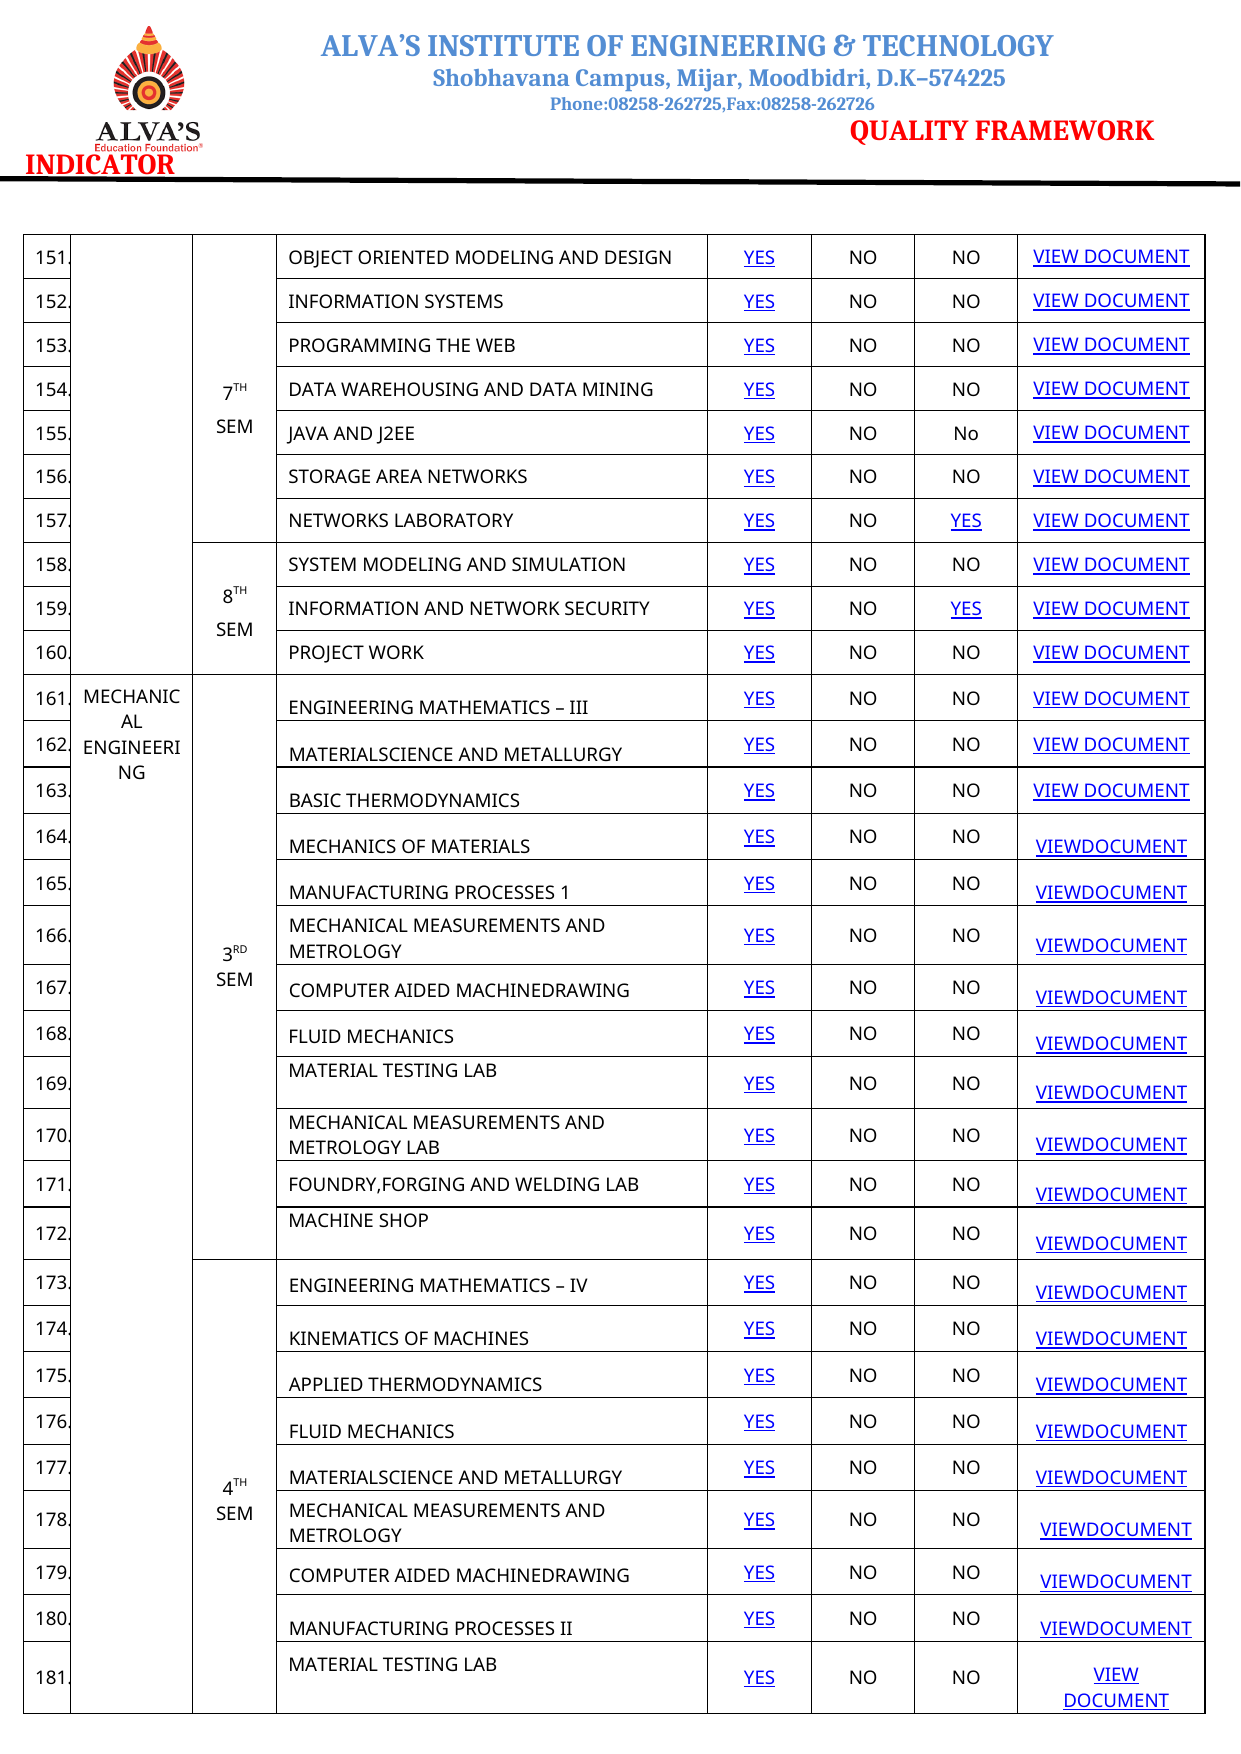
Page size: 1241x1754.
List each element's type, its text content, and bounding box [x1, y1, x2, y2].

table_cell MANUFACTURING PROCESSES II [277, 1595, 707, 1641]
table_cell NO [915, 1306, 1017, 1351]
table_cell 7TH SEM [193, 235, 276, 542]
table_cell NO [915, 675, 1017, 720]
table_cell VIEW DOCUMENT [1018, 279, 1204, 322]
table_cell OBJECT ORIENTED MODELING AND DESIGN [277, 235, 707, 278]
table_cell YES [708, 1642, 811, 1712]
table_cell VIEW DOCUMENT [1018, 587, 1204, 630]
table_cell NO [812, 906, 914, 963]
table_cell NO [915, 1109, 1017, 1160]
table_cell [24, 1306, 70, 1351]
table_cell NO [915, 323, 1017, 366]
table_cell YES [915, 587, 1017, 630]
table_cell NO [812, 1306, 914, 1351]
table_cell FLUID MECHANICS [277, 1011, 707, 1056]
table_cell YES [708, 631, 811, 674]
table_cell MACHINE SHOP [277, 1208, 707, 1258]
picture [95, 26, 204, 156]
table_cell ENGINEERING MATHEMATICS – III [277, 675, 707, 720]
table_cell NO [812, 1109, 914, 1160]
table_cell STORAGE AREA NETWORKS [277, 455, 707, 498]
table_cell NO [915, 860, 1017, 905]
table_cell VIEWDOCUMENT [1018, 1161, 1204, 1206]
table_cell MECHANICAL MEASUREMENTS AND METROLOGY LAB [277, 1109, 707, 1160]
table_cell YES [708, 860, 811, 905]
table_cell NO [812, 1445, 914, 1490]
table_cell NO [915, 1352, 1017, 1397]
table_cell KINEMATICS OF MACHINES [277, 1306, 707, 1351]
table_cell BASIC THERMODYNAMICS [277, 768, 707, 813]
table_cell VIEWDOCUMENT [1018, 1109, 1204, 1160]
table_cell MATERIAL TESTING LAB [277, 1642, 707, 1712]
table_cell VIEW DOCUMENT [1018, 411, 1204, 454]
table_cell NO [812, 455, 914, 498]
table_cell COMPUTER AIDED MACHINEDRAWING [277, 965, 707, 1010]
table_cell [24, 631, 70, 674]
table_cell [24, 1549, 70, 1594]
table_cell [24, 367, 70, 410]
table_cell NO [915, 721, 1017, 766]
table_cell NO [812, 279, 914, 322]
table_cell VIEW DOCUMENT [1018, 323, 1204, 366]
table_cell VIEW DOCUMENT [1018, 367, 1204, 410]
table_cell INFORMATION SYSTEMS [277, 279, 707, 322]
table_cell NO [812, 499, 914, 542]
table_cell YES [708, 1352, 811, 1397]
table_cell VIEWDOCUMENT [1018, 1398, 1204, 1443]
table_cell VIEWDOCUMENT [1018, 814, 1204, 859]
table_cell APPLIED THERMODYNAMICS [277, 1352, 707, 1397]
table_cell [24, 1398, 70, 1443]
table_cell COMPUTER AIDED MACHINEDRAWING [277, 1549, 707, 1594]
table_cell MATERIALSCIENCE AND METALLURGY [277, 1445, 707, 1490]
table_cell NO [812, 1011, 914, 1056]
table_cell VIEWDOCUMENT [1018, 1057, 1204, 1108]
table_cell YES [708, 279, 811, 322]
table_cell NO [915, 1491, 1017, 1548]
table_cell YES [708, 1208, 811, 1258]
table_cell [24, 1161, 70, 1206]
table_cell NO [812, 411, 914, 454]
table_cell YES [708, 1549, 811, 1594]
table_cell YES [708, 235, 811, 278]
table_cell NO [915, 965, 1017, 1010]
table_cell VIEWDOCUMENT [1018, 1352, 1204, 1397]
table_cell NO [812, 1260, 914, 1305]
table_cell MECHANICAL ENGINEERING [71, 675, 192, 1712]
table_cell YES [708, 768, 811, 813]
table_cell [24, 1260, 70, 1305]
table_cell NO [812, 860, 914, 905]
table_cell [24, 235, 70, 278]
table_cell NO [812, 768, 914, 813]
table_cell [24, 1057, 70, 1108]
table_cell YES [708, 721, 811, 766]
table_cell VIEWDOCUMENT [1018, 1445, 1204, 1490]
table_cell [24, 721, 70, 766]
table_cell NO [915, 367, 1017, 410]
table_cell YES [708, 1491, 811, 1548]
table_cell YES [708, 587, 811, 630]
table_cell YES [708, 411, 811, 454]
table_cell NO [915, 1642, 1017, 1712]
table_cell NO [812, 1352, 914, 1397]
table_cell [24, 1491, 70, 1548]
table_cell [24, 965, 70, 1010]
table_cell [24, 906, 70, 963]
table_cell NO [812, 1161, 914, 1206]
table_cell NO [915, 1260, 1017, 1305]
table_cell NO [915, 279, 1017, 322]
table_cell NO [812, 1491, 914, 1548]
table_cell VIEW DOCUMENT [1018, 768, 1204, 813]
table_cell [24, 768, 70, 813]
table_cell YES [708, 814, 811, 859]
table_cell VIEW DOCUMENT [1018, 1642, 1204, 1712]
table_cell MATERIALSCIENCE AND METALLURGY [277, 721, 707, 766]
table_cell NO [812, 587, 914, 630]
table_cell YES [708, 675, 811, 720]
table_cell YES [708, 367, 811, 410]
table_cell [24, 455, 70, 498]
table_cell FOUNDRY,FORGING AND WELDING LAB [277, 1161, 707, 1206]
table_cell VIEW DOCUMENT [1018, 235, 1204, 278]
table_cell NO [812, 814, 914, 859]
table_cell NO [812, 1208, 914, 1258]
table_cell [24, 323, 70, 366]
table_cell YES [708, 1306, 811, 1351]
table_cell 4TH SEM [193, 1260, 276, 1712]
table_cell ENGINEERING MATHEMATICS – IV [277, 1260, 707, 1305]
table_cell YES [708, 455, 811, 498]
table_cell [24, 1445, 70, 1490]
table_cell [24, 1208, 70, 1258]
table_cell NO [915, 455, 1017, 498]
table_cell [24, 1109, 70, 1160]
table_cell NO [915, 814, 1017, 859]
table_cell INFORMATION AND NETWORK SECURITY [277, 587, 707, 630]
table_cell NO [812, 965, 914, 1010]
table_cell YES [708, 1109, 811, 1160]
table_cell VIEWDOCUMENT [1018, 906, 1204, 963]
table_cell SYSTEM MODELING AND SIMULATION [277, 543, 707, 586]
table_cell NO [812, 1057, 914, 1108]
table_cell NO [915, 235, 1017, 278]
table_cell YES [708, 1161, 811, 1206]
table_cell NO [915, 1208, 1017, 1258]
table_cell YES [708, 1398, 811, 1443]
table_cell NO [812, 367, 914, 410]
table_cell NO [915, 543, 1017, 586]
table_cell MANUFACTURING PROCESSES 1 [277, 860, 707, 905]
table_cell YES [708, 1260, 811, 1305]
table_cell NO [915, 1445, 1017, 1490]
table_cell JAVA AND J2EE [277, 411, 707, 454]
table_cell [24, 279, 70, 322]
table_cell VIEWDOCUMENT [1018, 1260, 1204, 1305]
table_cell NETWORKS LABORATORY [277, 499, 707, 542]
table_cell VIEWDOCUMENT [1018, 860, 1204, 905]
table_cell NO [915, 1161, 1017, 1206]
table_cell VIEWDOCUMENT [1018, 965, 1204, 1010]
table_cell NO [812, 543, 914, 586]
table_cell VIEWDOCUMENT [1018, 1595, 1204, 1641]
table_cell VIEW DOCUMENT [1018, 499, 1204, 542]
table_cell [24, 411, 70, 454]
table_cell YES [708, 323, 811, 366]
table_cell VIEWDOCUMENT [1018, 1306, 1204, 1351]
table_cell MECHANICS OF MATERIALS [277, 814, 707, 859]
table_cell VIEWDOCUMENT [1018, 1208, 1204, 1258]
table_cell NO [915, 631, 1017, 674]
table_cell YES [708, 1445, 811, 1490]
table_cell YES [708, 1057, 811, 1108]
table_cell NO [812, 235, 914, 278]
table_cell NO [812, 631, 914, 674]
table_cell NO [915, 1549, 1017, 1594]
table_cell VIEWDOCUMENT [1018, 1491, 1204, 1548]
table_cell NO [812, 675, 914, 720]
table_cell VIEWDOCUMENT [1018, 1549, 1204, 1594]
table_cell [24, 860, 70, 905]
table_cell YES [708, 1011, 811, 1056]
table_cell VIEW DOCUMENT [1018, 631, 1204, 674]
table_cell [24, 675, 70, 720]
table_cell MECHANICAL MEASUREMENTS AND METROLOGY [277, 1491, 707, 1548]
table_cell [24, 543, 70, 586]
table_cell YES [915, 499, 1017, 542]
table_cell NO [812, 1595, 914, 1641]
table_cell PROGRAMMING THE WEB [277, 323, 707, 366]
table_cell [24, 1595, 70, 1641]
table_cell VIEW DOCUMENT [1018, 455, 1204, 498]
table_cell [24, 1642, 70, 1712]
table_cell NO [915, 1057, 1017, 1108]
table_cell YES [708, 1595, 811, 1641]
table_cell YES [708, 543, 811, 586]
table_cell VIEWDOCUMENT [1018, 1011, 1204, 1056]
table_cell NO [812, 1398, 914, 1443]
table_cell NO [915, 1595, 1017, 1641]
table_cell YES [708, 965, 811, 1010]
table_cell DATA WAREHOUSING AND DATA MINING [277, 367, 707, 410]
table_cell 8TH SEM [193, 543, 276, 674]
table_cell NO [915, 1398, 1017, 1443]
table_cell [24, 499, 70, 542]
table_cell [24, 1011, 70, 1056]
table_cell MATERIAL TESTING LAB [277, 1057, 707, 1108]
table_cell PROJECT WORK [277, 631, 707, 674]
table_cell VIEW DOCUMENT [1018, 543, 1204, 586]
table_cell NO [812, 1642, 914, 1712]
table_cell YES [708, 499, 811, 542]
table_cell NO [812, 721, 914, 766]
table_cell MECHANICAL MEASUREMENTS AND METROLOGY [277, 906, 707, 963]
table_cell [24, 587, 70, 630]
table_cell NO [915, 768, 1017, 813]
table_cell [24, 814, 70, 859]
table_cell 3RD SEM [193, 675, 276, 1258]
table_cell [24, 1352, 70, 1397]
table_cell NO [812, 323, 914, 366]
table_cell FLUID MECHANICS [277, 1398, 707, 1443]
table_cell No [915, 411, 1017, 454]
table_cell VIEW DOCUMENT [1018, 721, 1204, 766]
table_cell VIEW DOCUMENT [1018, 675, 1204, 720]
table_cell YES [708, 906, 811, 963]
table_cell NO [812, 1549, 914, 1594]
table_cell NO [915, 1011, 1017, 1056]
table_cell NO [915, 906, 1017, 963]
